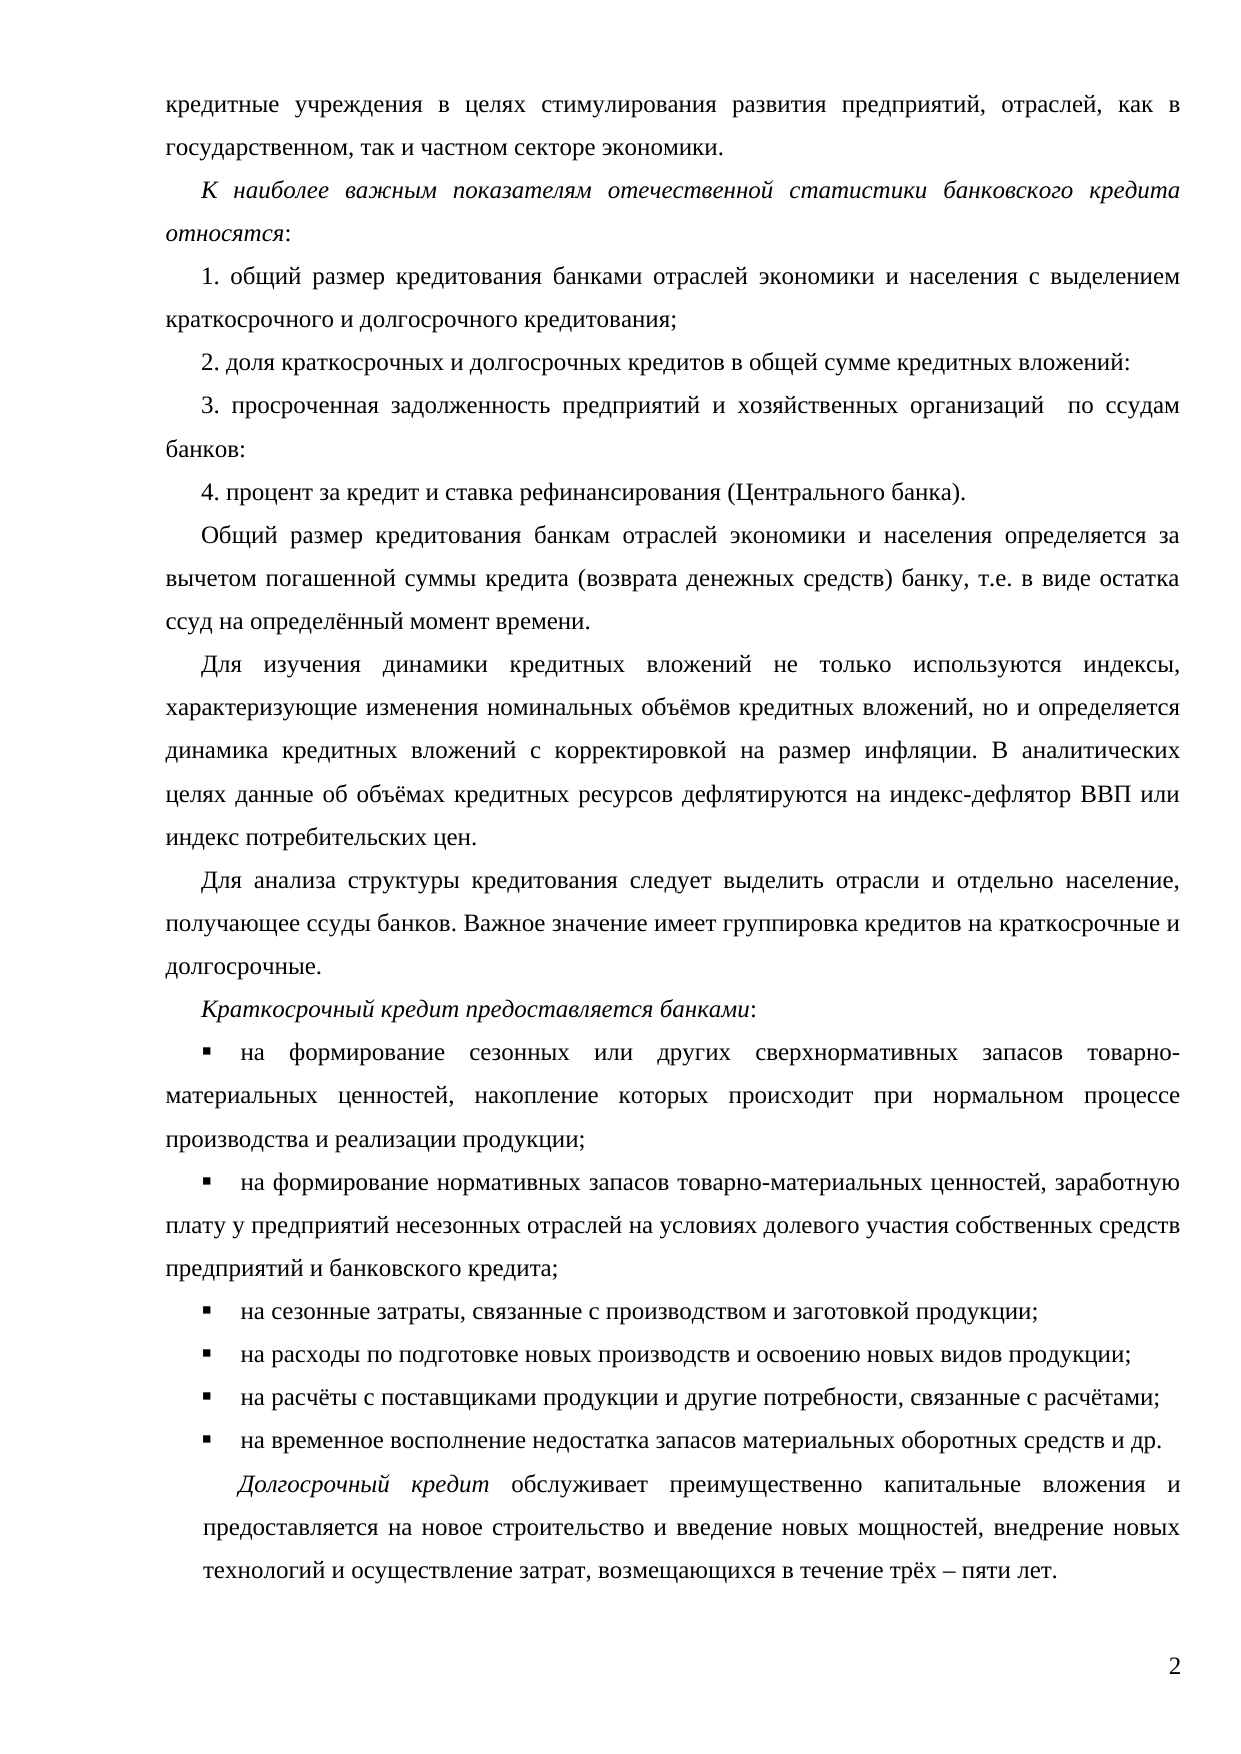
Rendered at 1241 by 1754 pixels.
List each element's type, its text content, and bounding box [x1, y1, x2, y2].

text Краткосрочный кредит предоставляется банками: [165, 994, 1181, 1023]
text 3. просроченная задолженность предприятий и хозяйственных организаций по ссудам банков: [165, 391, 1181, 462]
list на сезонные затраты, связанные с производством и заготовкой продукции; [165, 1296, 1181, 1325]
text Для изучения динамики кредитных вложений не только используются индексы, характеризующие изменения номинальных объёмов кредитных вложений, но и определяется динамика кредитных вложений с корректировкой на размер инфляции. В аналитических целях данные об объёмах кредитных ресурсов дефлятируются на индекс-дефлятор ВВП или индекс потребительских цен. [165, 649, 1181, 851]
text Общий размер кредитования банкам отраслей экономики и населения определяется за вычетом погашенной суммы кредита (возврата денежных средств) банку, т.е. в виде остатка ссуд на определённый момент времени. [165, 520, 1181, 635]
list на формирование нормативных запасов товарно-материальных ценностей, заработную плату у предприятий несезонных отраслей на условиях долевого участия собственных средств предприятий и банковского кредита; [165, 1167, 1181, 1282]
list на расчёты с поставщиками продукции и другие потребности, связанные с расчётами; [165, 1382, 1181, 1411]
text Для анализа структуры кредитования следует выделить отрасли и отдельно население, получающее ссуды банков. Важное значение имеет группировка кредитов на краткосрочные и долгосрочные. [165, 865, 1181, 980]
list на расходы по подготовке новых производств и освоению новых видов продукции; [165, 1339, 1181, 1368]
text Долгосрочный кредит обслуживает преимущественно капитальные вложения и предоставляется на новое строительство и введение новых мощностей, внедрение новых технологий и осуществление затрат, возмещающихся в течение трёх – пяти лет. [203, 1469, 1181, 1584]
text 1. общий размер кредитования банками отраслей экономики и населения с выделением краткосрочного и долгосрочного кредитования; [165, 261, 1181, 333]
list на формирование сезонных или других сверхнормативных запасов товарно-материальных ценностей, накопление которых происходит при нормальном процессе производства и реализации продукции; [165, 1037, 1181, 1152]
text К наиболее важным показателям отечественной статистики банковского кредита относятся: [165, 175, 1181, 247]
text 2. доля краткосрочных и долгосрочных кредитов в общей сумме кредитных вложений: [165, 347, 1181, 376]
list на временное восполнение недостатка запасов материальных оборотных средств и др. [165, 1426, 1181, 1454]
text 4. процент за кредит и ставка рефинансирования (Центрального банка). [165, 477, 1181, 506]
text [165, 89, 1181, 161]
